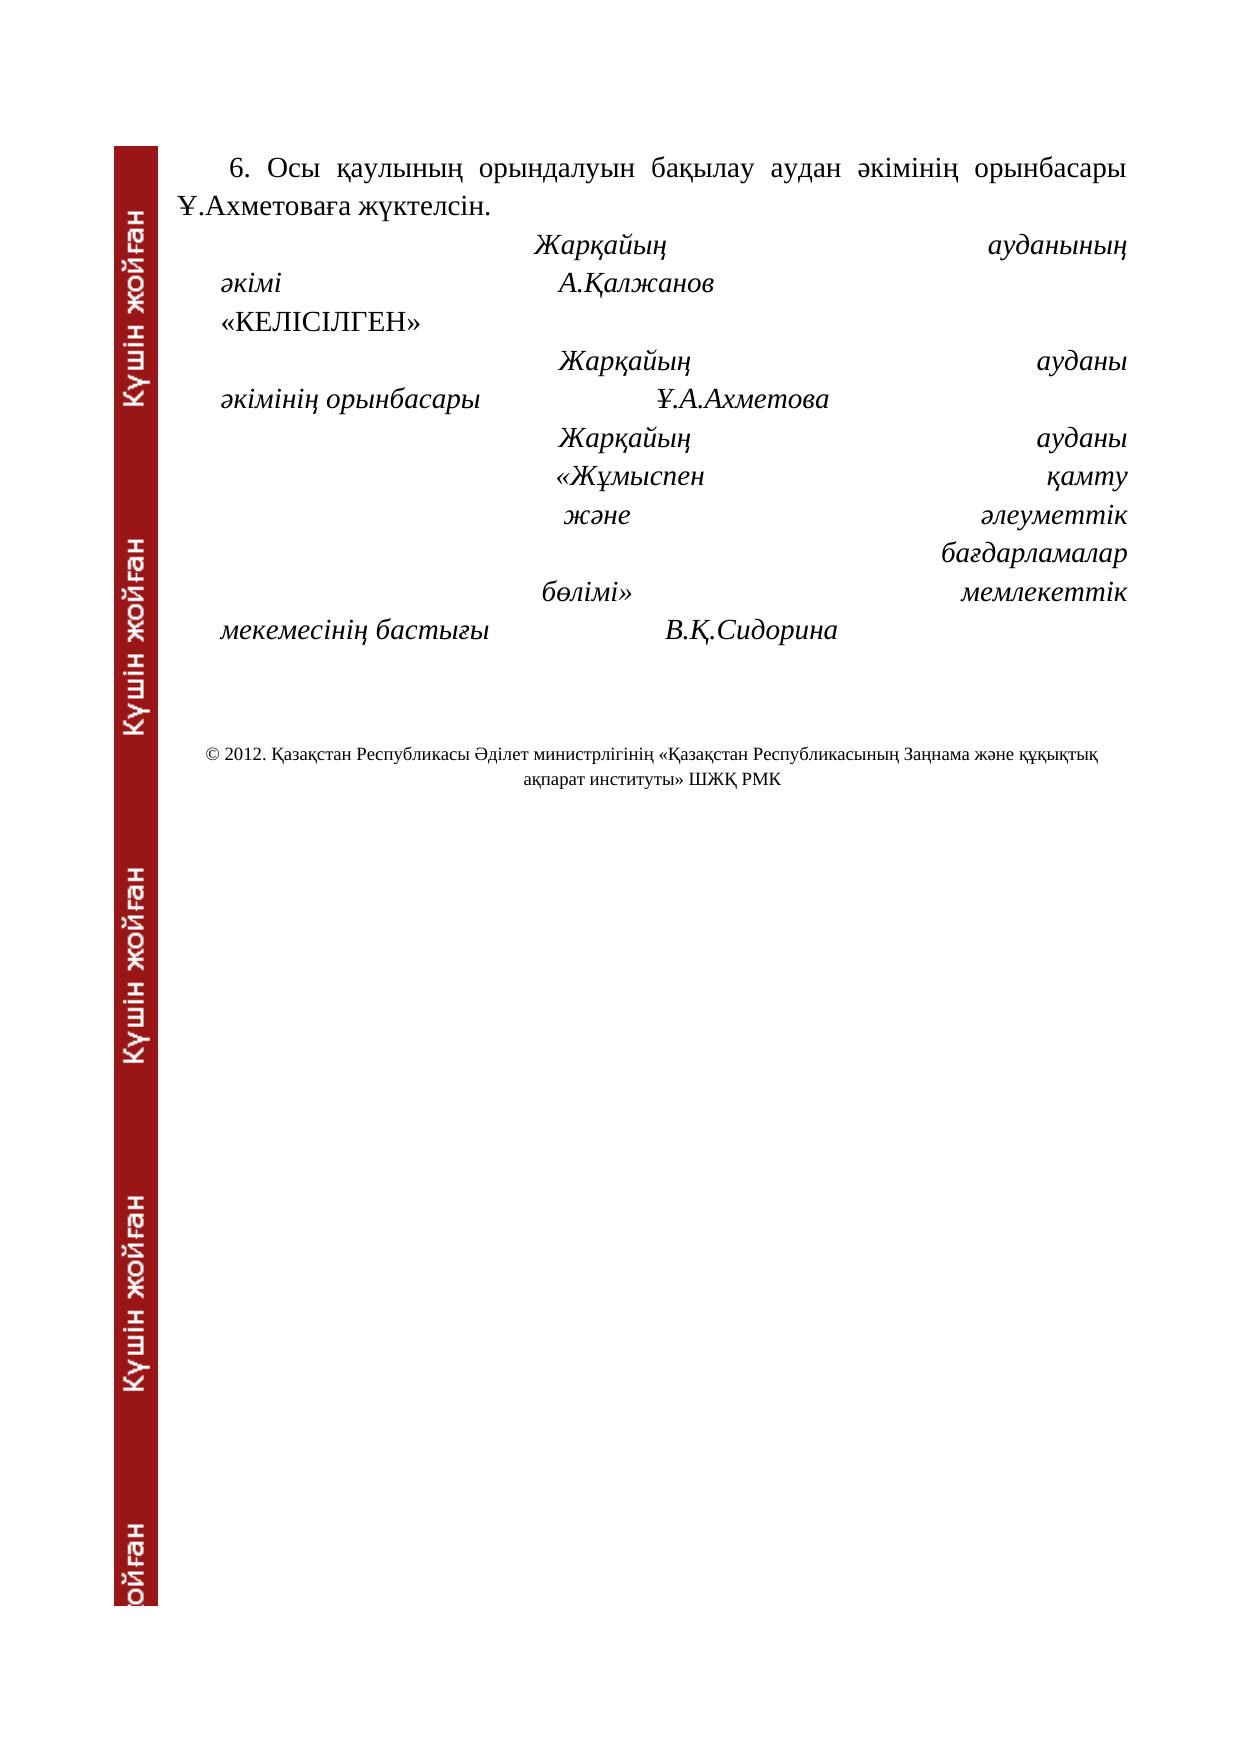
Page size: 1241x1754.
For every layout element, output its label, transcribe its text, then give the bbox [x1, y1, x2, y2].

text «КЕЛІСІЛГЕН» [112, 304, 1128, 338]
picture [114, 415, 158, 420]
text Жарқайың ауданы «Жұмыспен қамту және әлеуметтік бағдарламалар бөлімі» мемлекеттік мекемесінің бастығы В.Қ.Сидорина [112, 420, 1128, 646]
picture [114, 646, 158, 743]
picture [114, 222, 158, 227]
text Жарқайың ауданының әкімі А.Қалжанов [112, 227, 1128, 299]
picture [114, 299, 158, 304]
picture [114, 789, 158, 1606]
text Жарқайың ауданы әкімінің орынбасары Ұ.А.Ахметова [112, 343, 1128, 415]
picture [114, 338, 158, 343]
picture [114, 146, 158, 150]
text © 2012. Қазақстан Республикасы Әділет министрлігінің «Қазақстан Республикасының Заңнама және құқықтық ақпарат институты» ШЖҚ РМК [112, 743, 1128, 789]
